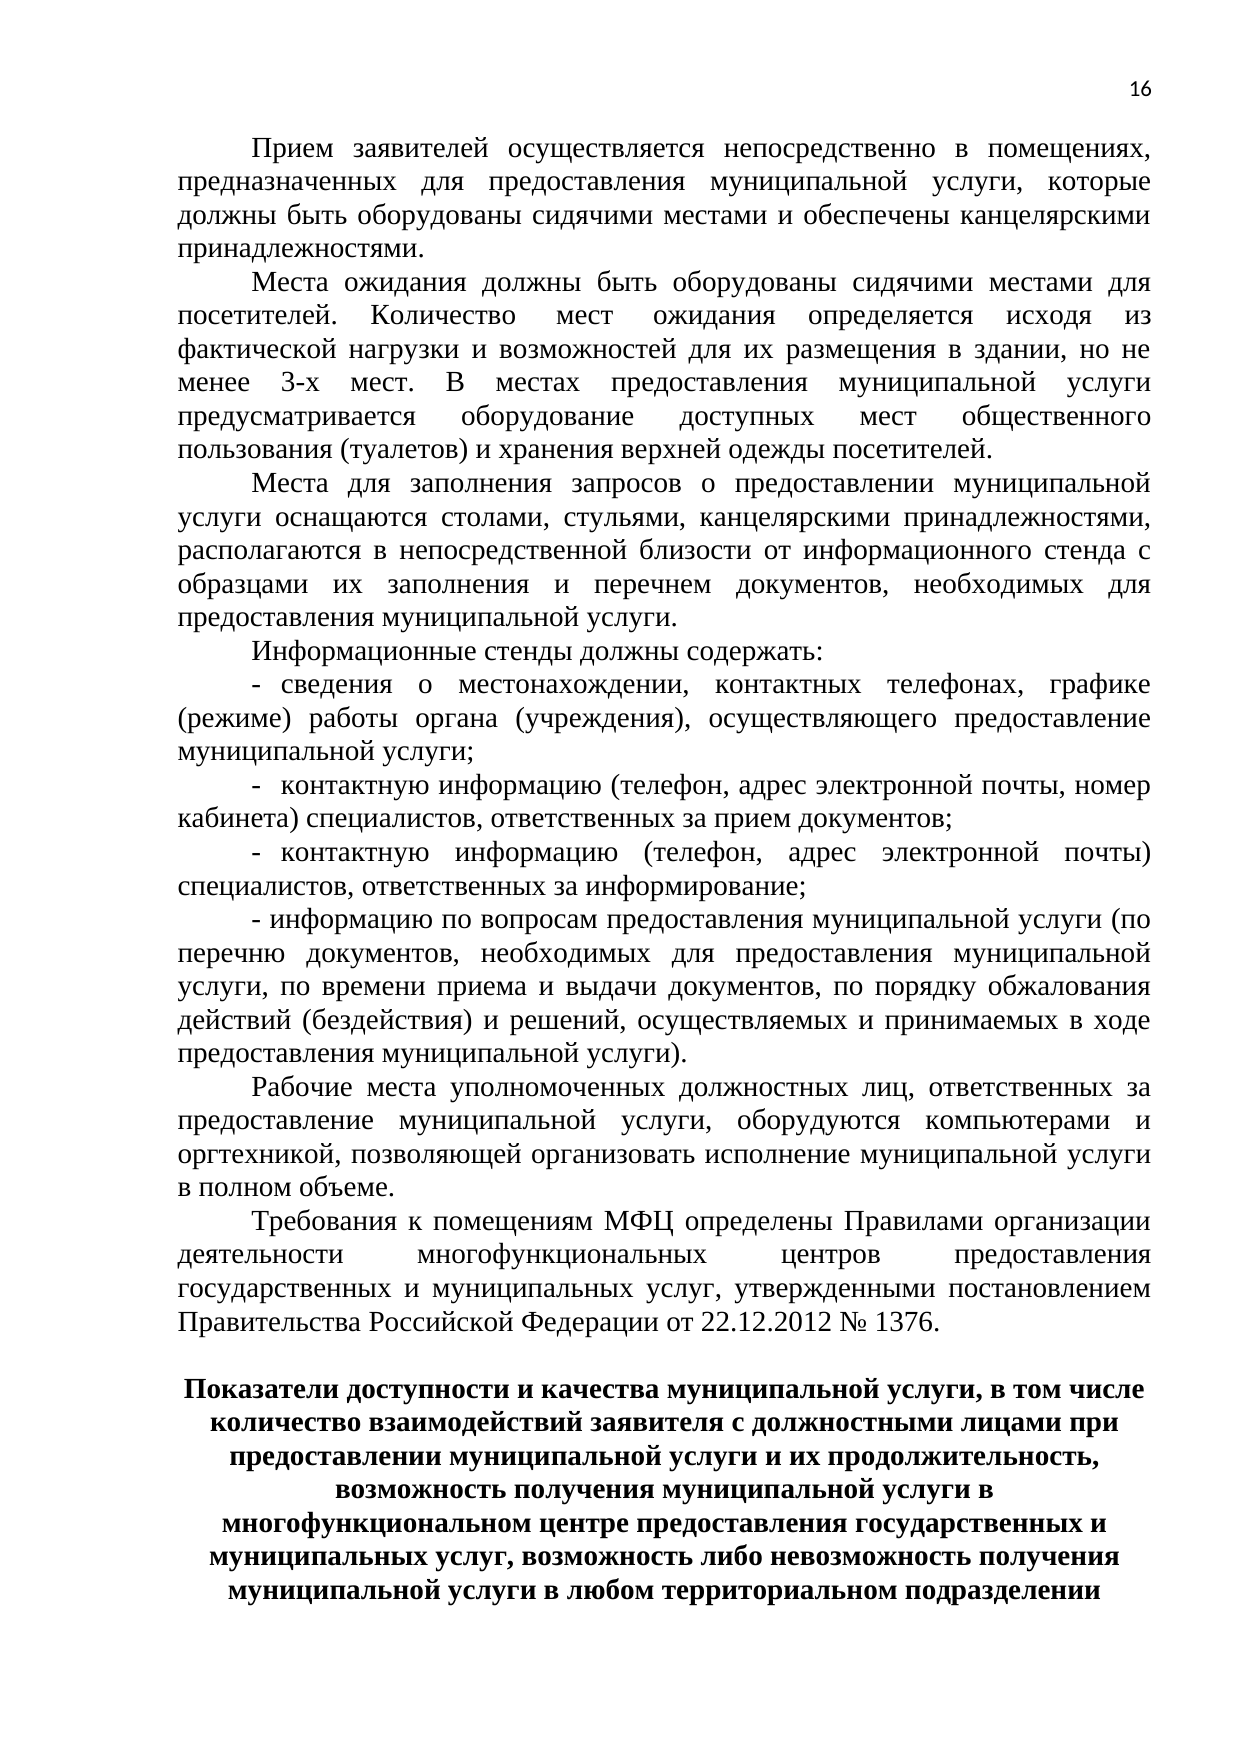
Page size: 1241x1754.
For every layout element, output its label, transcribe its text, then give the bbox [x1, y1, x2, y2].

text Прием заявителей осуществляется непосредственно в помещениях, предназначенных для предоставления муниципальной услуги, которые должны быть оборудованы сидячими местами и обеспечены канцелярскими принадлежностями. [177, 130, 1152, 264]
text Рабочие места уполномоченных должностных лиц, ответственных за предоставление муниципальной услуги, оборудуются компьютерами и оргтехникой, позволяющей организовать исполнение муниципальной услуги в полном объеме. [177, 1069, 1152, 1203]
text Требования к помещениям МФЦ определены Правилами организации деятельности многофункциональных центров предоставления государственных и муниципальных услуг, утвержденными постановлением Правительства Российской Федерации от 22.12.2012 № 1376. [177, 1203, 1152, 1337]
list контактную информацию (телефон, адрес электронной почты, номер кабинета) специалистов, ответственных за прием документов; [177, 767, 1152, 834]
list контактную информацию (телефон, адрес электронной почты) специалистов, ответственных за информирование; [177, 834, 1152, 901]
list сведения о местонахождении, контактных телефонах, графике (режиме) работы органа (учреждения), осуществляющего предоставление муниципальной услуги; [177, 666, 1152, 767]
text Информационные стенды должны содержать: [177, 633, 1152, 666]
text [177, 1371, 1152, 1606]
text Места для заполнения запросов о предоставлении муниципальной услуги оснащаются столами, стульями, канцелярскими принадлежностями, располагаются в непосредственной близости от информационного стенда с образцами их заполнения и перечнем документов, необходимых для предоставления муниципальной услуги. [177, 465, 1152, 633]
text Места ожидания должны быть оборудованы сидячими местами для посетителей. Количество мест ожидания определяется исходя из фактической нагрузки и возможностей для их размещения в здании, но не менее 3-х мест. В местах предоставления муниципальной услуги предусматривается оборудование доступных мест общественного пользования (туалетов) и хранения верхней одежды посетителей. [177, 264, 1152, 465]
text - информацию по вопросам предоставления муниципальной услуги (по перечню документов, необходимых для предоставления муниципальной услуги, по времени приема и выдачи документов, по порядку обжалования действий (бездействия) и решений, осуществляемых и принимаемых в ходе предоставления муниципальной услуги). [177, 901, 1152, 1069]
